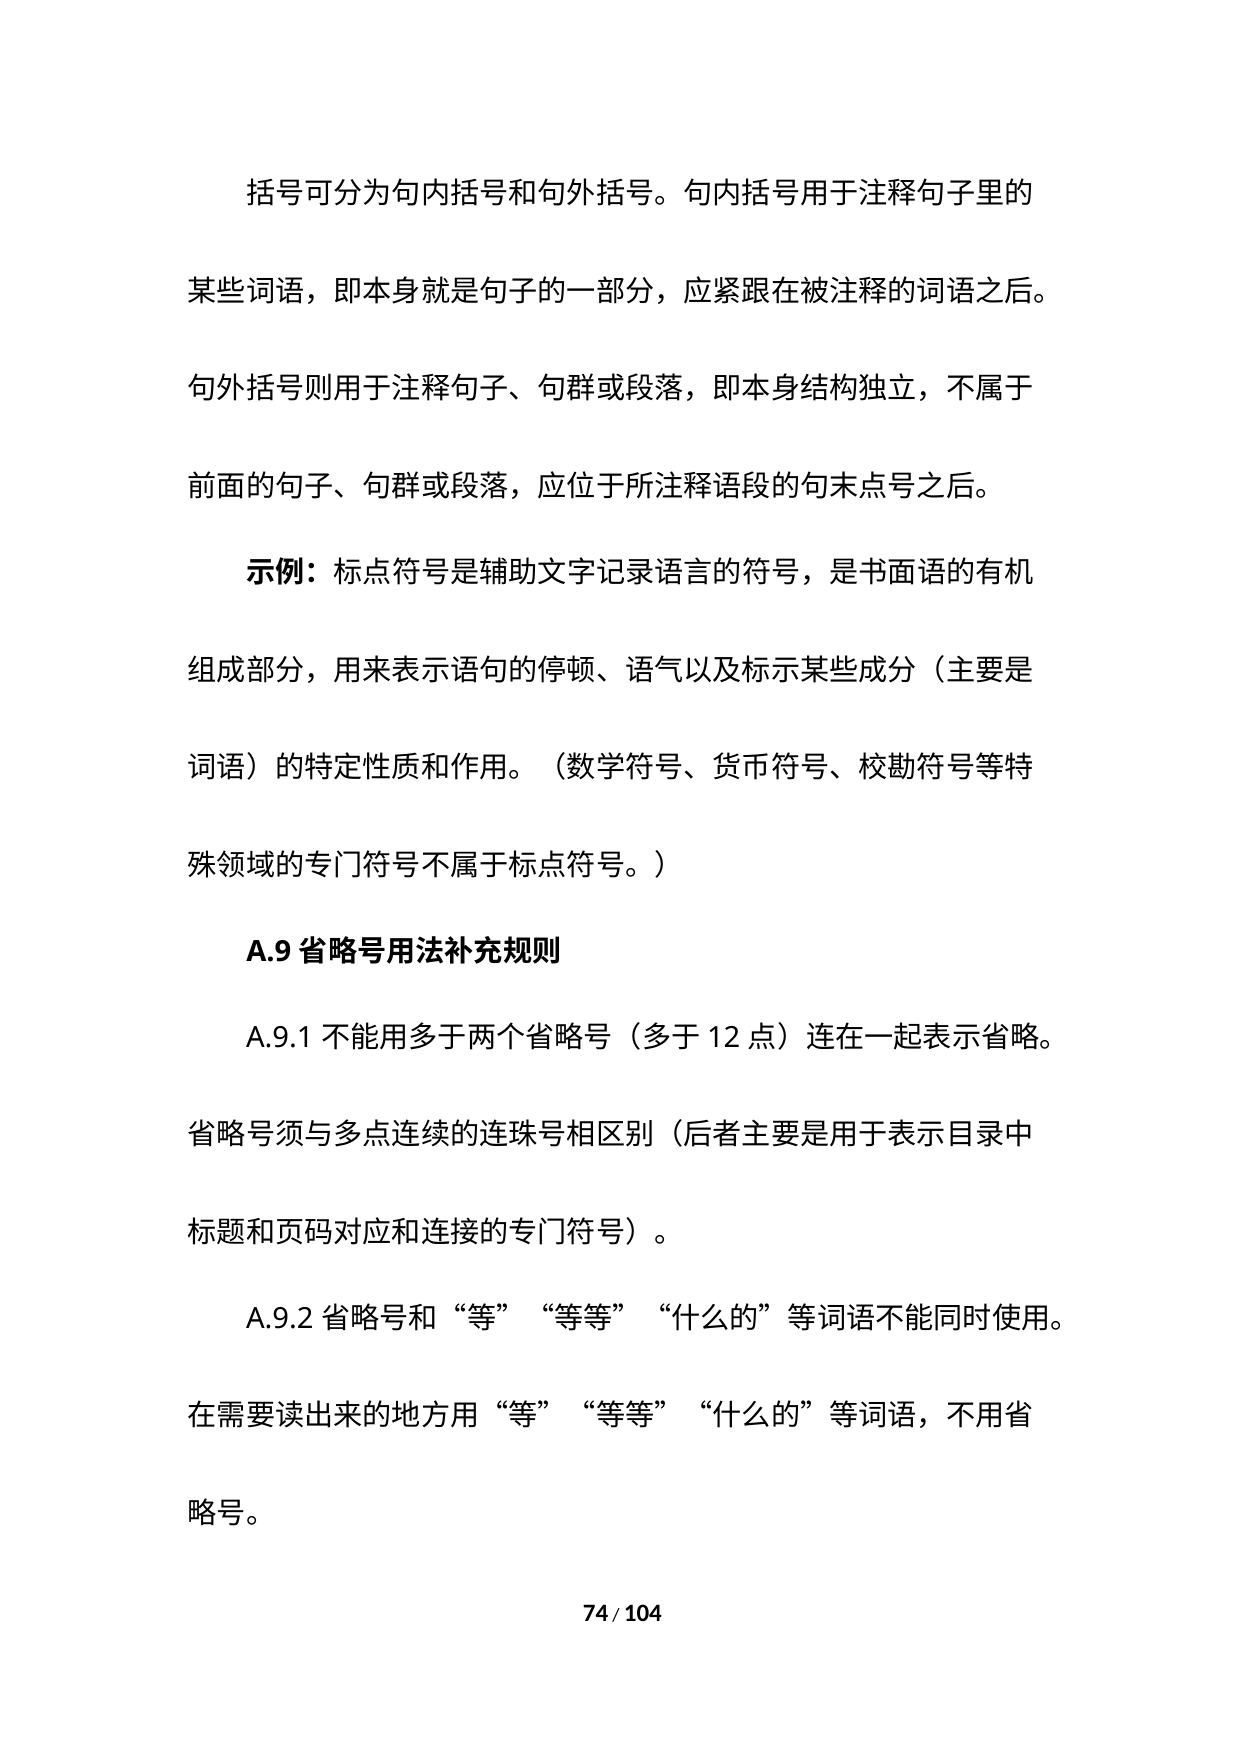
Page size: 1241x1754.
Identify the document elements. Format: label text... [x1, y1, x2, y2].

text A.9 省略号用法补充规则 [187, 916, 1053, 981]
text A.9.1 不能用多于两个省略号（多于 12 点）连在一起表示省略。省略号须与多点连续的连珠号相区别（后者主要是用于表示目录中标题和页码对应和连接的专门符号）。 [187, 1002, 1053, 1262]
text A.9.2 省略号和“等”“等等”“什么的”等词语不能同时使用。在需要读出来的地方用“等”“等等”“什么的”等词语，不用省略号。 [187, 1283, 1053, 1543]
text 示例：标点符号是辅助文字记录语言的符号，是书面语的有机组成部分，用来表示语句的停顿、语气以及标示某些成分（主要是词语）的特定性质和作用。（数学符号、货币符号、校勘符号等特殊领域的专门符号不属于标点符号。） [187, 537, 1053, 895]
text 括号可分为句内括号和句外括号。句内括号用于注释句子里的某些词语，即本身就是句子的一部分，应紧跟在被注释的词语之后。句外括号则用于注释句子、句群或段落，即本身结构独立，不属于前面的句子、句群或段落，应位于所注释语段的句末点号之后。 [187, 158, 1053, 516]
